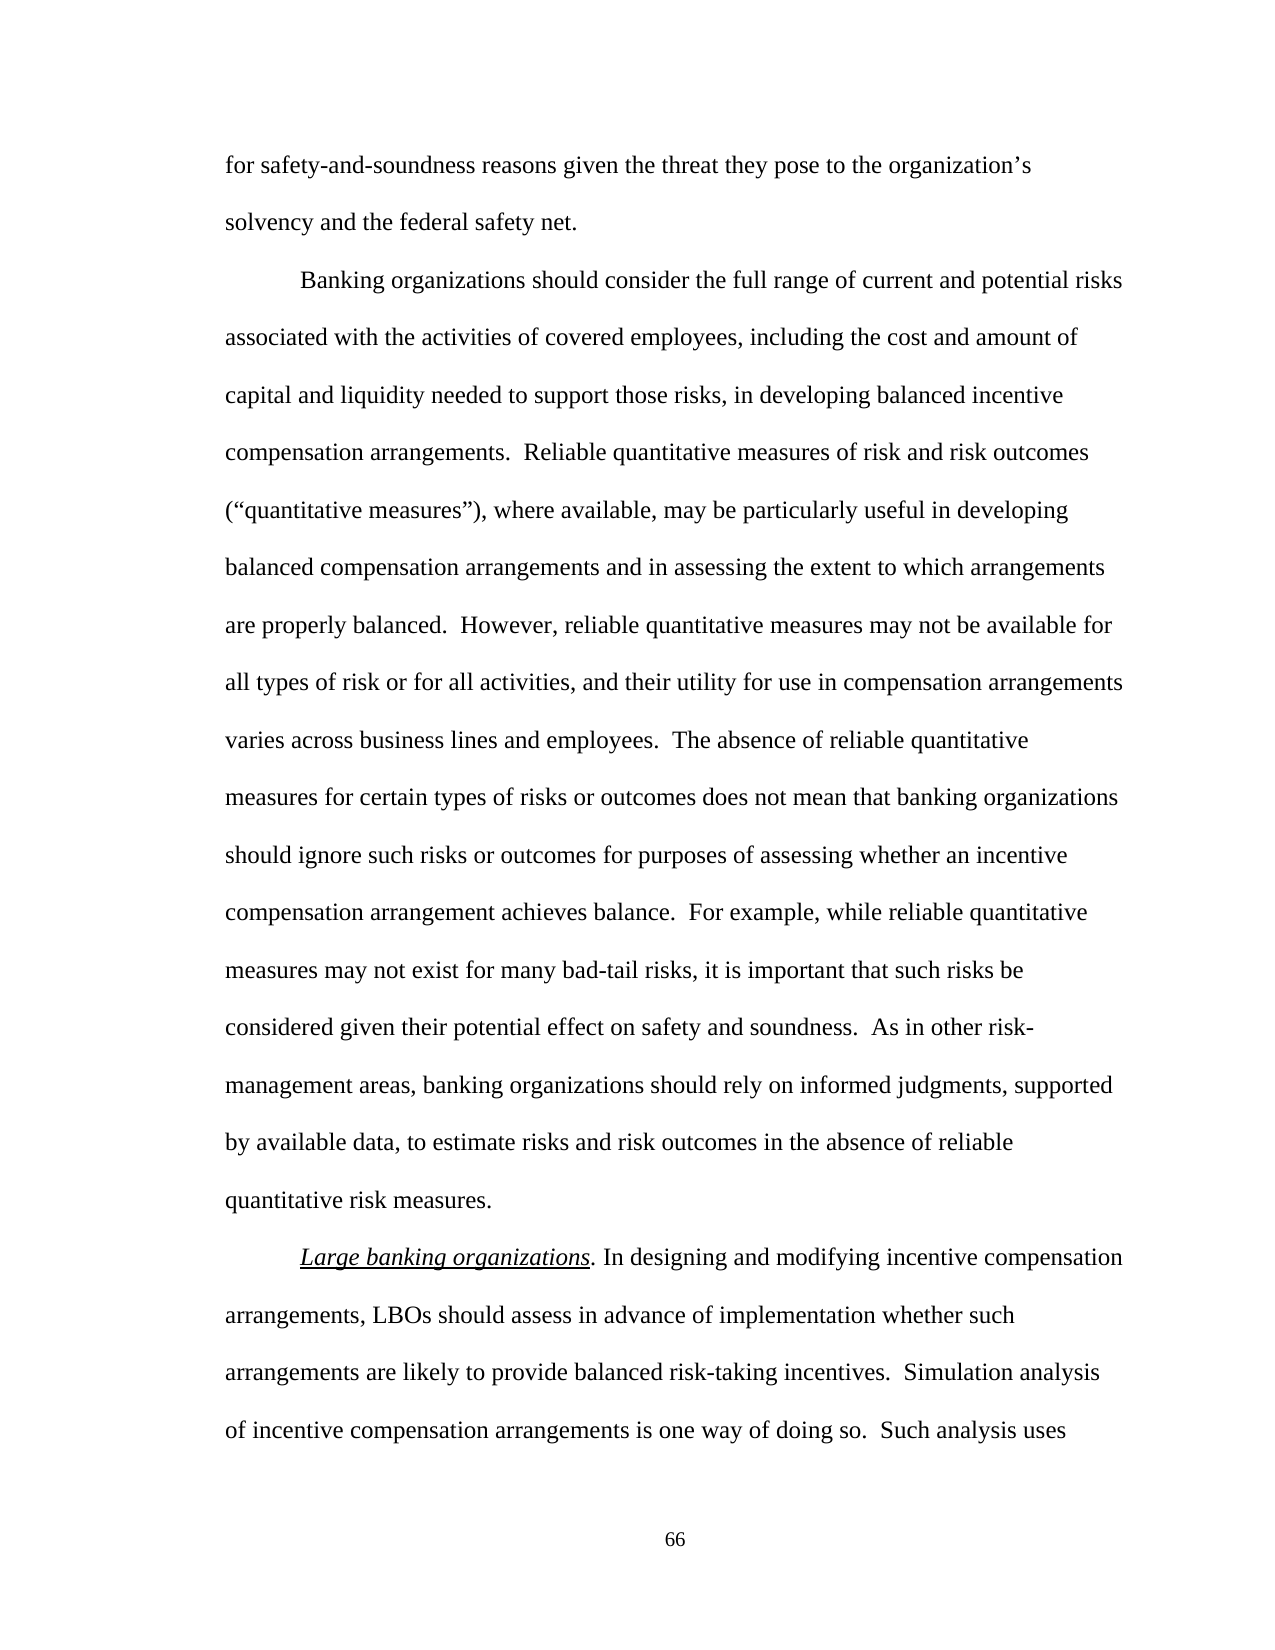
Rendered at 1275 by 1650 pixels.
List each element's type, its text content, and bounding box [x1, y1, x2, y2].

text Banking organizations should consider the full range of current and potential risks associated with the activities of covered employees, including the cost and amount of capital and liquidity needed to support those risks, in developing balanced incentive compensation arrangements. Reliable quantitative measures of risk and risk outcomes (“quantitative measures”), where available, may be particularly useful in developing balanced compensation arrangements and in assessing the extent to which arrangements are properly balanced. However, reliable quantitative measures may not be available for all types of risk or for all activities, and their utility for use in compensation arrangements varies across business lines and employees. The absence of reliable quantitative measures for certain types of risks or outcomes does not mean that banking organizations should ignore such risks or outcomes for purposes of assessing whether an incentive compensation arrangement achieves balance. For example, while reliable quantitative measures may not exist for many bad-tail risks, it is important that such risks be considered given their potential effect on safety and soundness. As in other risk-management areas, banking organizations should rely on informed judgments, supported by available data, to estimate risks and risk outcomes in the absence of reliable quantitative risk measures. [225, 265, 1125, 1214]
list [225, 150, 1125, 236]
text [225, 1242, 1125, 1444]
